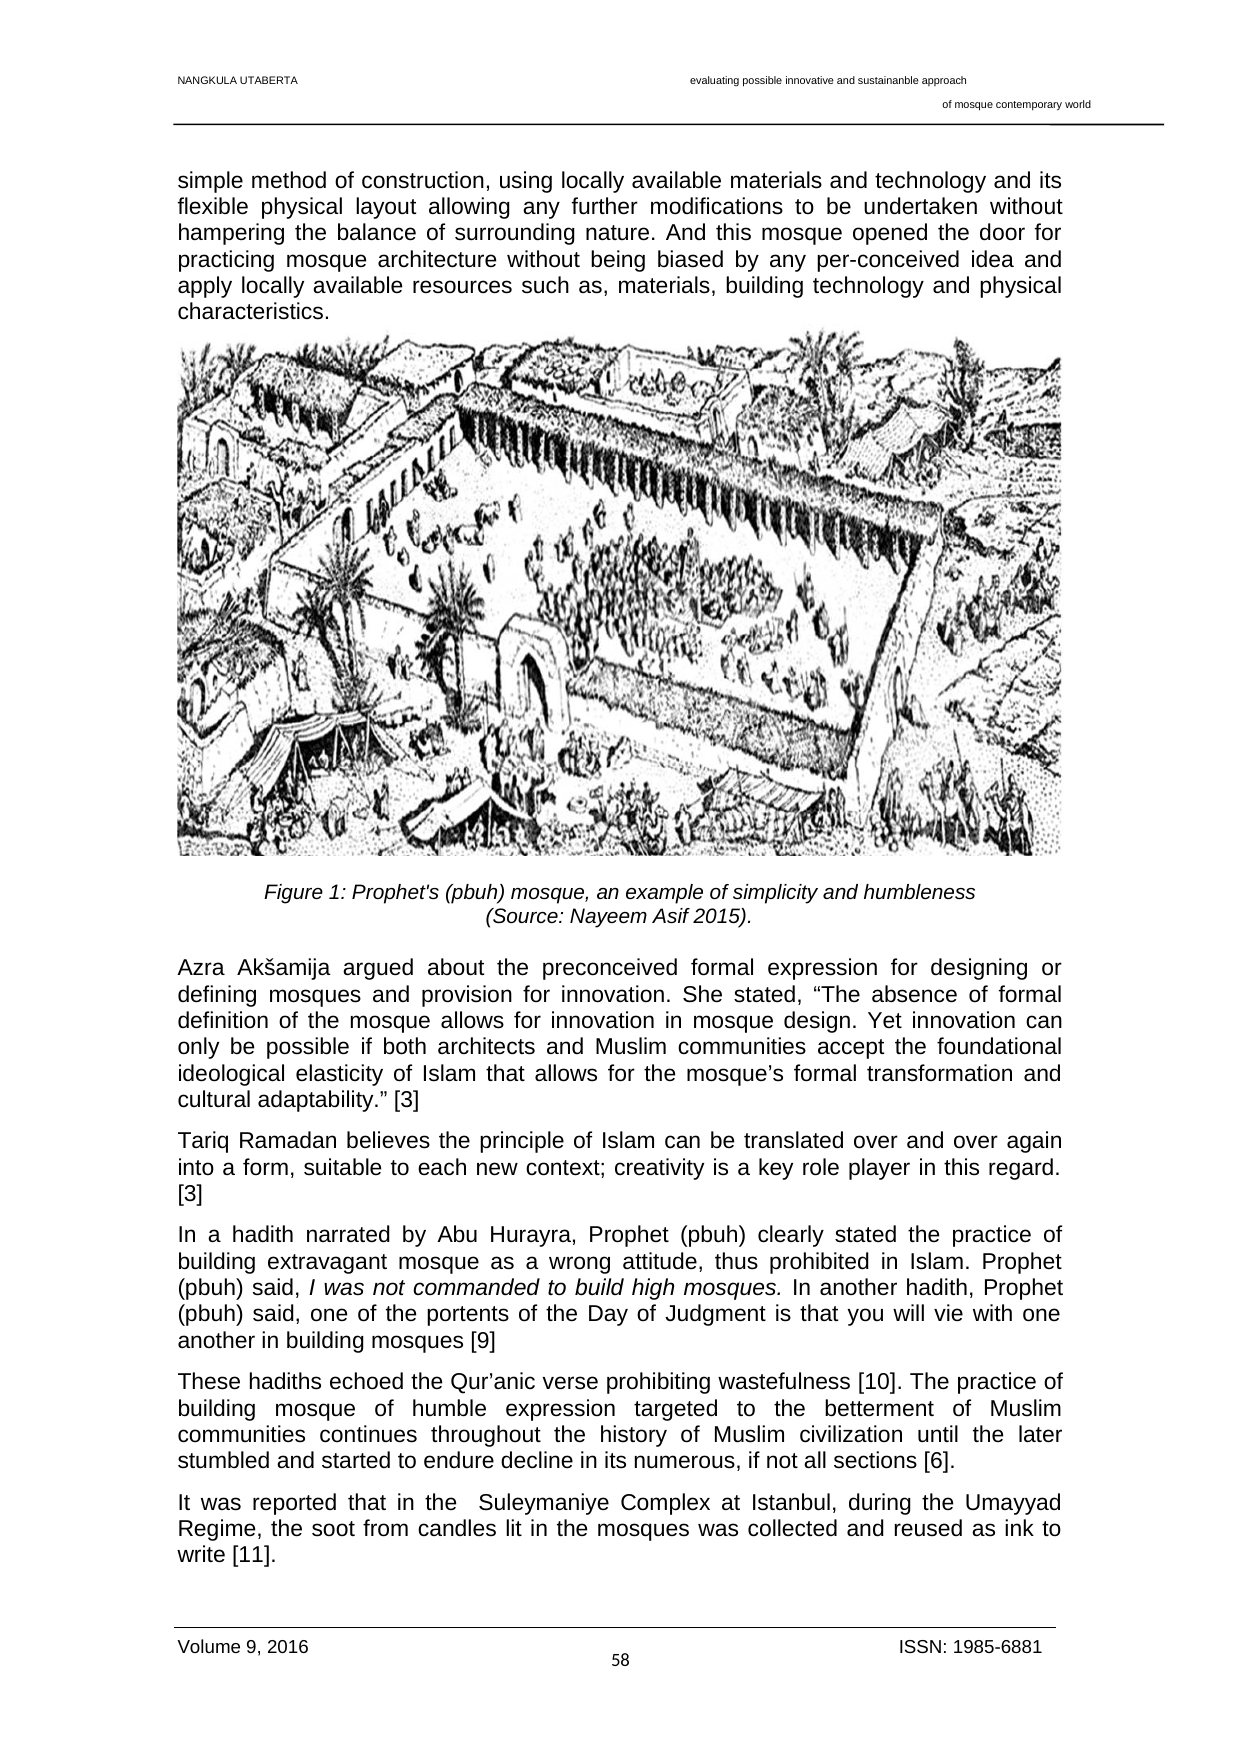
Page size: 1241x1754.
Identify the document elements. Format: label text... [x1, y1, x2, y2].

text These hadiths echoed the Qur’anic verse prohibiting wastefulness [10]⁠. The practice of building mosque of humble expression targeted to the betterment of Muslim communities continues throughout the history of Muslim civilization until the later stumbled and started to endure decline in its numerous, if not all sections [6]⁠. [177, 1368, 1063, 1473]
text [177, 167, 1063, 324]
picture [177, 324, 1064, 856]
text Tariq Ramadan believes the principle of Islam can be translated over and over again into a form, suitable to each new context; creativity is a key role player in this regard. [3]⁠ [177, 1127, 1063, 1206]
text (Source: Nayeem Asif 2015). [177, 904, 1063, 928]
text It was reported that in the Suleymaniye Complex at Istanbul, during the Umayyad Regime, the soot from candles lit in the mosques was collected and reused as ink to write [11]⁠. [177, 1488, 1063, 1568]
text In a hadith narrated by Abu Hurayra, Prophet (pbuh) clearly stated the practice of building extravagant mosque as a wrong attitude, thus prohibited in Islam. Prophet (pbuh) said, I was not commanded to build high mosques. In another hadith, Prophet (pbuh) said, one of the portents of the Day of Judgment is that you will vie with one another in building mosques [9]⁠ [177, 1221, 1063, 1353]
text Figure 1: Prophet's (pbuh) mosque, an example of simplicity and humbleness [177, 880, 1063, 904]
text Azra Akšamija argued about the preconceived formal expression for designing or defining mosques and provision for innovation. She stated, “The absence of formal definition of the mosque allows for innovation in mosque design. Yet innovation can only be possible if both architects and Muslim communities accept the foundational ideological elasticity of Islam that allows for the mosque’s formal transformation and cultural adaptability.” [3]⁠ [177, 954, 1063, 1112]
